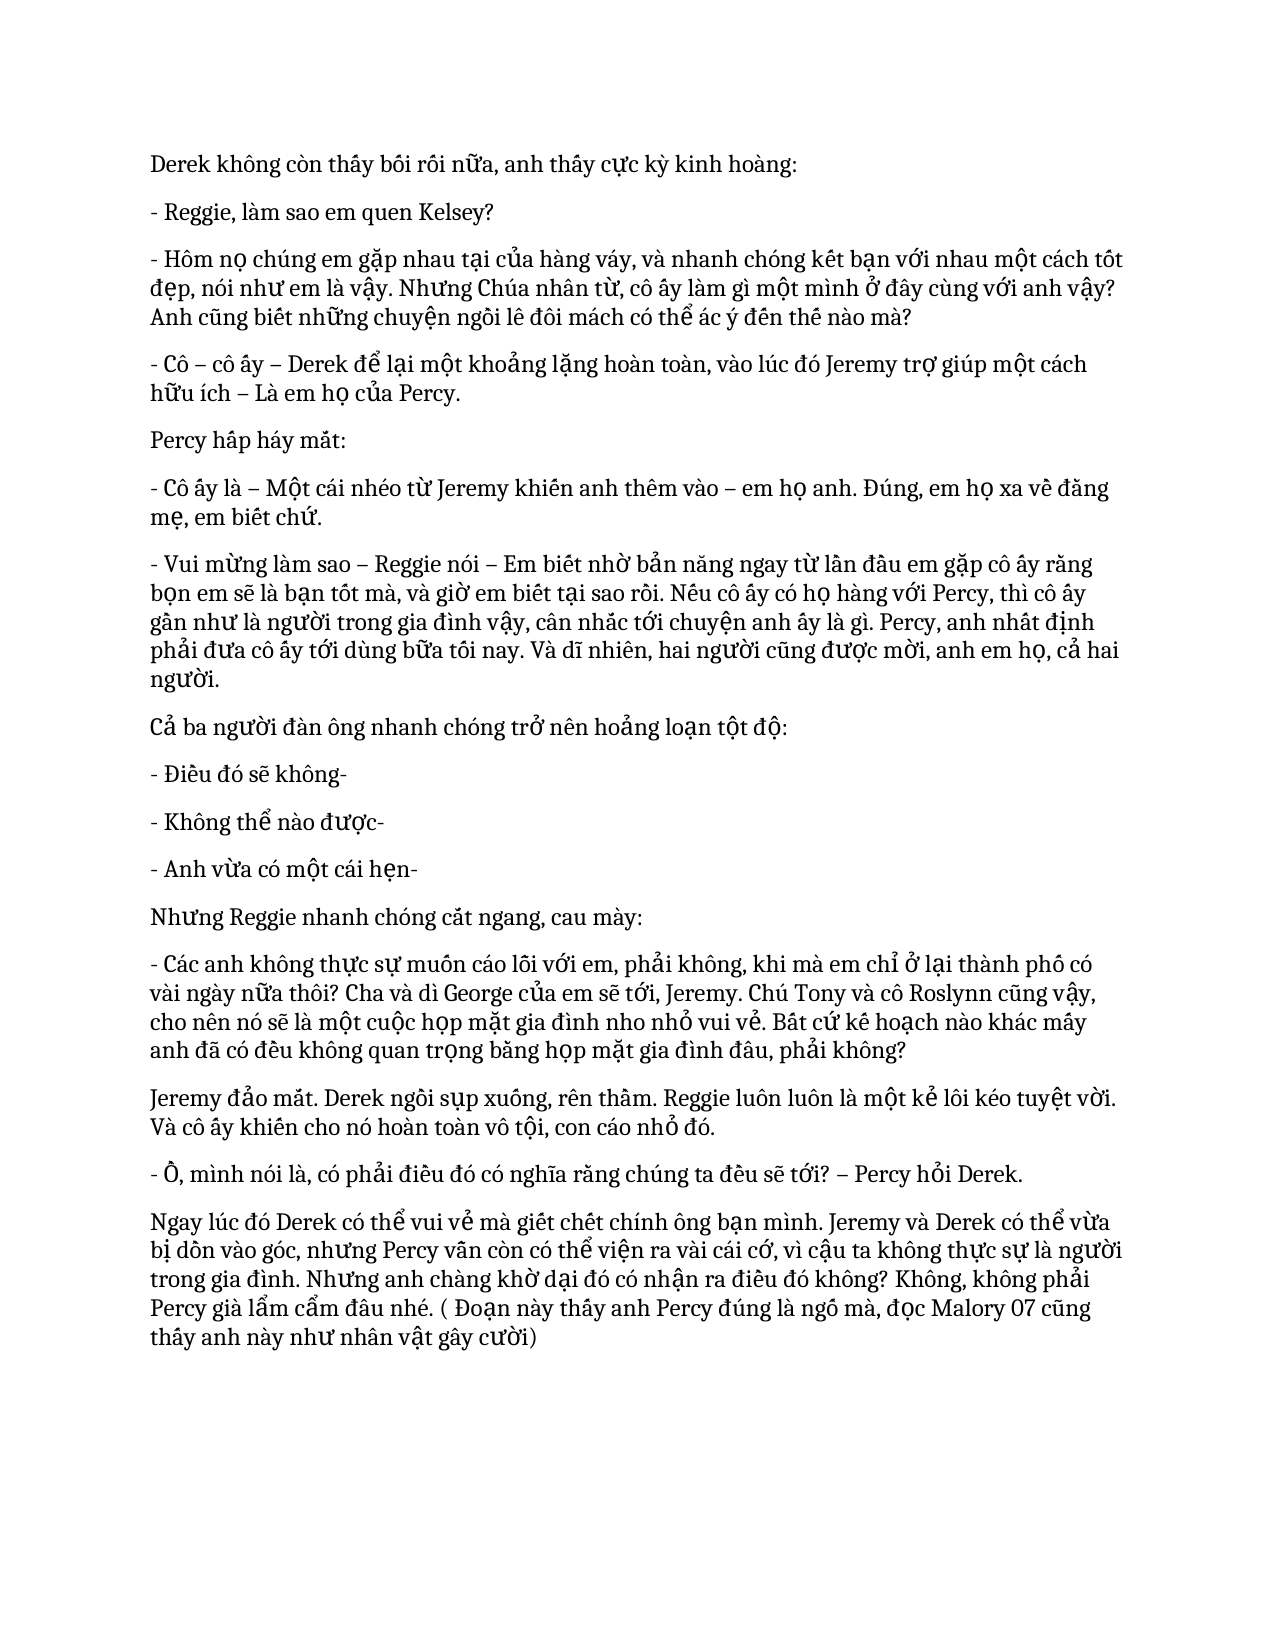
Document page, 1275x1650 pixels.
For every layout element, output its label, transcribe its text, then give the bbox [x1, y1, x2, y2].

text - Không thể nào được- [150, 807, 1125, 836]
text - Cô ấy là – Một cái nhéo từ Jeremy khiến anh thêm vào – em họ anh. Đúng, em họ xa về đằng mẹ, em biết chứ. [150, 474, 1125, 531]
text Percy hấp háy mắt: [150, 426, 1125, 455]
text - Điều đó sẽ không- [150, 760, 1125, 789]
text Nhưng Reggie nhanh chóng cắt ngang, cau mày: [150, 902, 1125, 931]
text - Cô – cô ấy – Derek để lại một khoảng lặng hoàn toàn, vào lúc đó Jeremy trợ giúp một cách hữu ích – Là em họ của Percy. [150, 350, 1125, 407]
text - Hôm nọ chúng em gặp nhau tại của hàng váy, và nhanh chóng kết bạn với nhau một cách tốt đẹp, nói như em là vậy. Nhưng Chúa nhân từ, cô ấy làm gì một mình ở đây cùng với anh vậy? Anh cũng biết những chuyện ngồi lê đôi mách có thể ác ý đến thế nào mà? [150, 245, 1125, 331]
text - Vui mừng làm sao – Reggie nói – Em biết nhờ bản năng ngay từ lần đầu em gặp cô ấy rằng bọn em sẽ là bạn tốt mà, và giờ em biết tại sao rồi. Nếu cô ấy có họ hàng với Percy, thì cô ấy gần như là người trong gia đình vậy, cân nhắc tới chuyện anh ấy là gì. Percy, anh nhất định phải đưa cô ấy tới dùng bữa tối nay. Và dĩ nhiên, hai người cũng được mời, anh em họ, cả hai người. [150, 550, 1125, 694]
text - Các anh không thực sự muốn cáo lỗi với em, phải không, khi mà em chỉ ở lại thành phố có vài ngày nữa thôi? Cha và dì George của em sẽ tới, Jeremy. Chú Tony và cô Roslynn cũng vậy, cho nên nó sẽ là một cuộc họp mặt gia đình nho nhỏ vui vẻ. Bất cứ kế hoạch nào khác mấy anh đã có đều không quan trọng bằng họp mặt gia đình đâu, phải không? [150, 950, 1125, 1065]
text Cả ba người đàn ông nhanh chóng trở nên hoảng loạn tột độ: [150, 712, 1125, 741]
text Jeremy đảo mắt. Derek ngồi sụp xuống, rên thầm. Reggie luôn luôn là một kẻ lôi kéo tuyệt vời. Và cô ấy khiến cho nó hoàn toàn vô tội, con cáo nhỏ đó. [150, 1084, 1125, 1141]
text - Ồ, mình nói là, có phải điều đó có nghĩa rằng chúng ta đều sẽ tới? – Percy hỏi Derek. [150, 1160, 1125, 1189]
text - Anh vừa có một cái hẹn- [150, 855, 1125, 884]
text Ngay lúc đó Derek có thể vui vẻ mà giết chết chính ông bạn mình. Jeremy và Derek có thể vừa bị dồn vào góc, nhưng Percy vẫn còn có thể viện ra vài cái cớ, vì cậu ta không thực sự là người trong gia đình. Nhưng anh chàng khờ dại đó có nhận ra điều đó không? Không, không phải Percy già lẩm cẩm đâu nhé. ( Đoạn này thấy anh Percy đúng là ngố mà, đọc Malory 07 cũng thấy anh này như nhân vật gây cười) [150, 1207, 1125, 1409]
text - Reggie, làm sao em quen Kelsey? [150, 197, 1125, 226]
text Derek không còn thấy bối rối nữa, anh thấy cực kỳ kinh hoàng: [150, 150, 1125, 179]
